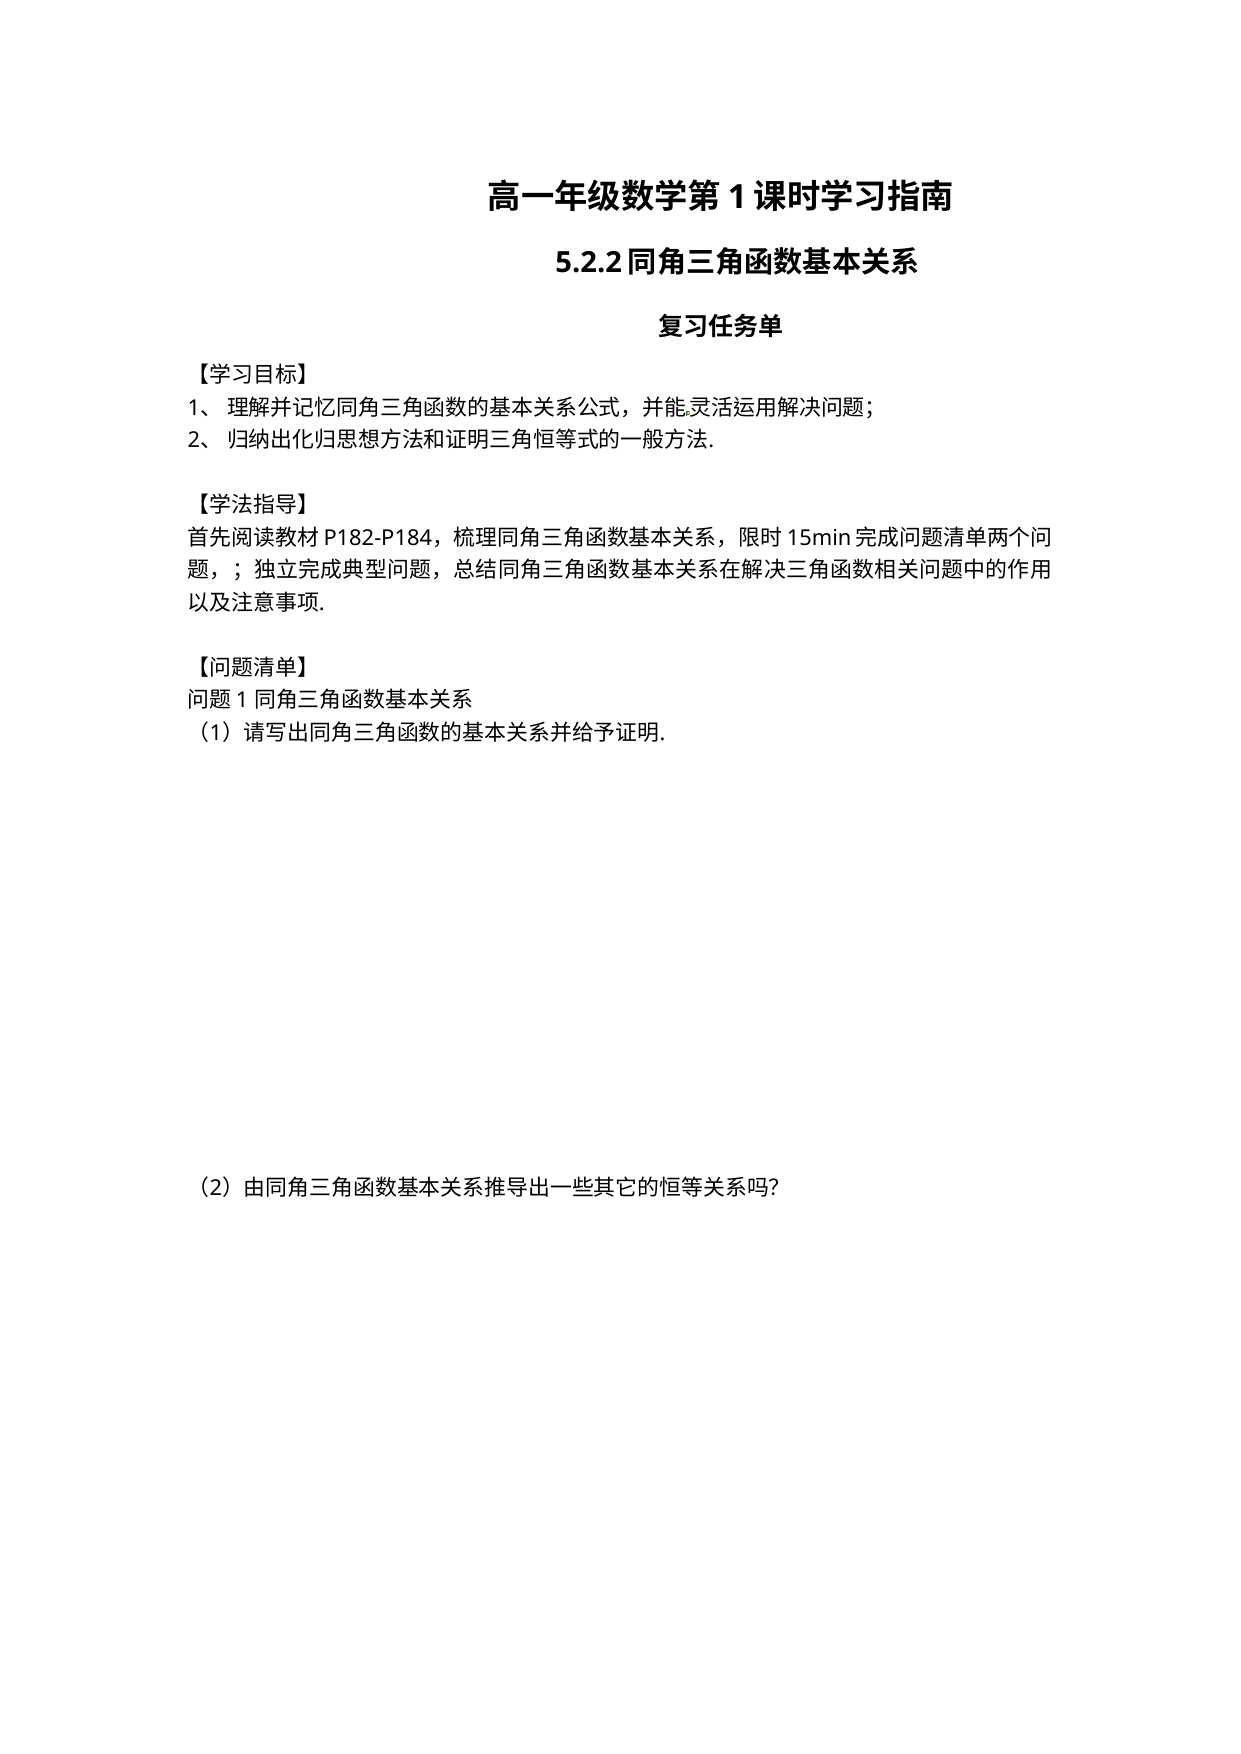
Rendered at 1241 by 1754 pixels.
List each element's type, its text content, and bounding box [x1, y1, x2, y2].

text 首先阅读教材P182-P184，梳理同角三角函数基本关系，限时15min完成问题清单两个问题，；独立完成典型问题，总结同角三角函数基本关系在解决三角函数相关问题中的作用以及注意事项. [187, 519, 1053, 617]
text 【问题清单】 [187, 649, 1053, 682]
text 5.2.2同角三角函数基本关系 [187, 227, 1053, 292]
text 【学习目标】 [187, 357, 1053, 389]
text 复习任务单 [187, 292, 1053, 357]
text 问题1 同角三角函数基本关系 [187, 682, 1053, 714]
text 1、 理解并记忆同角三角函数的基本关系公式，并能灵活运用解决问题； [187, 389, 1053, 422]
text （1）请写出同角三角函数的基本关系并给予证明. [187, 714, 1053, 747]
text 2、 归纳出化归思想方法和证明三角恒等式的一般方法. [187, 422, 1053, 454]
text （2）由同角三角函数基本关系推导出一些其它的恒等关系吗？ [187, 1169, 1053, 1202]
text 高一年级数学第1课时学习指南 [187, 162, 1053, 227]
text 【学法指导】 [187, 487, 1053, 519]
